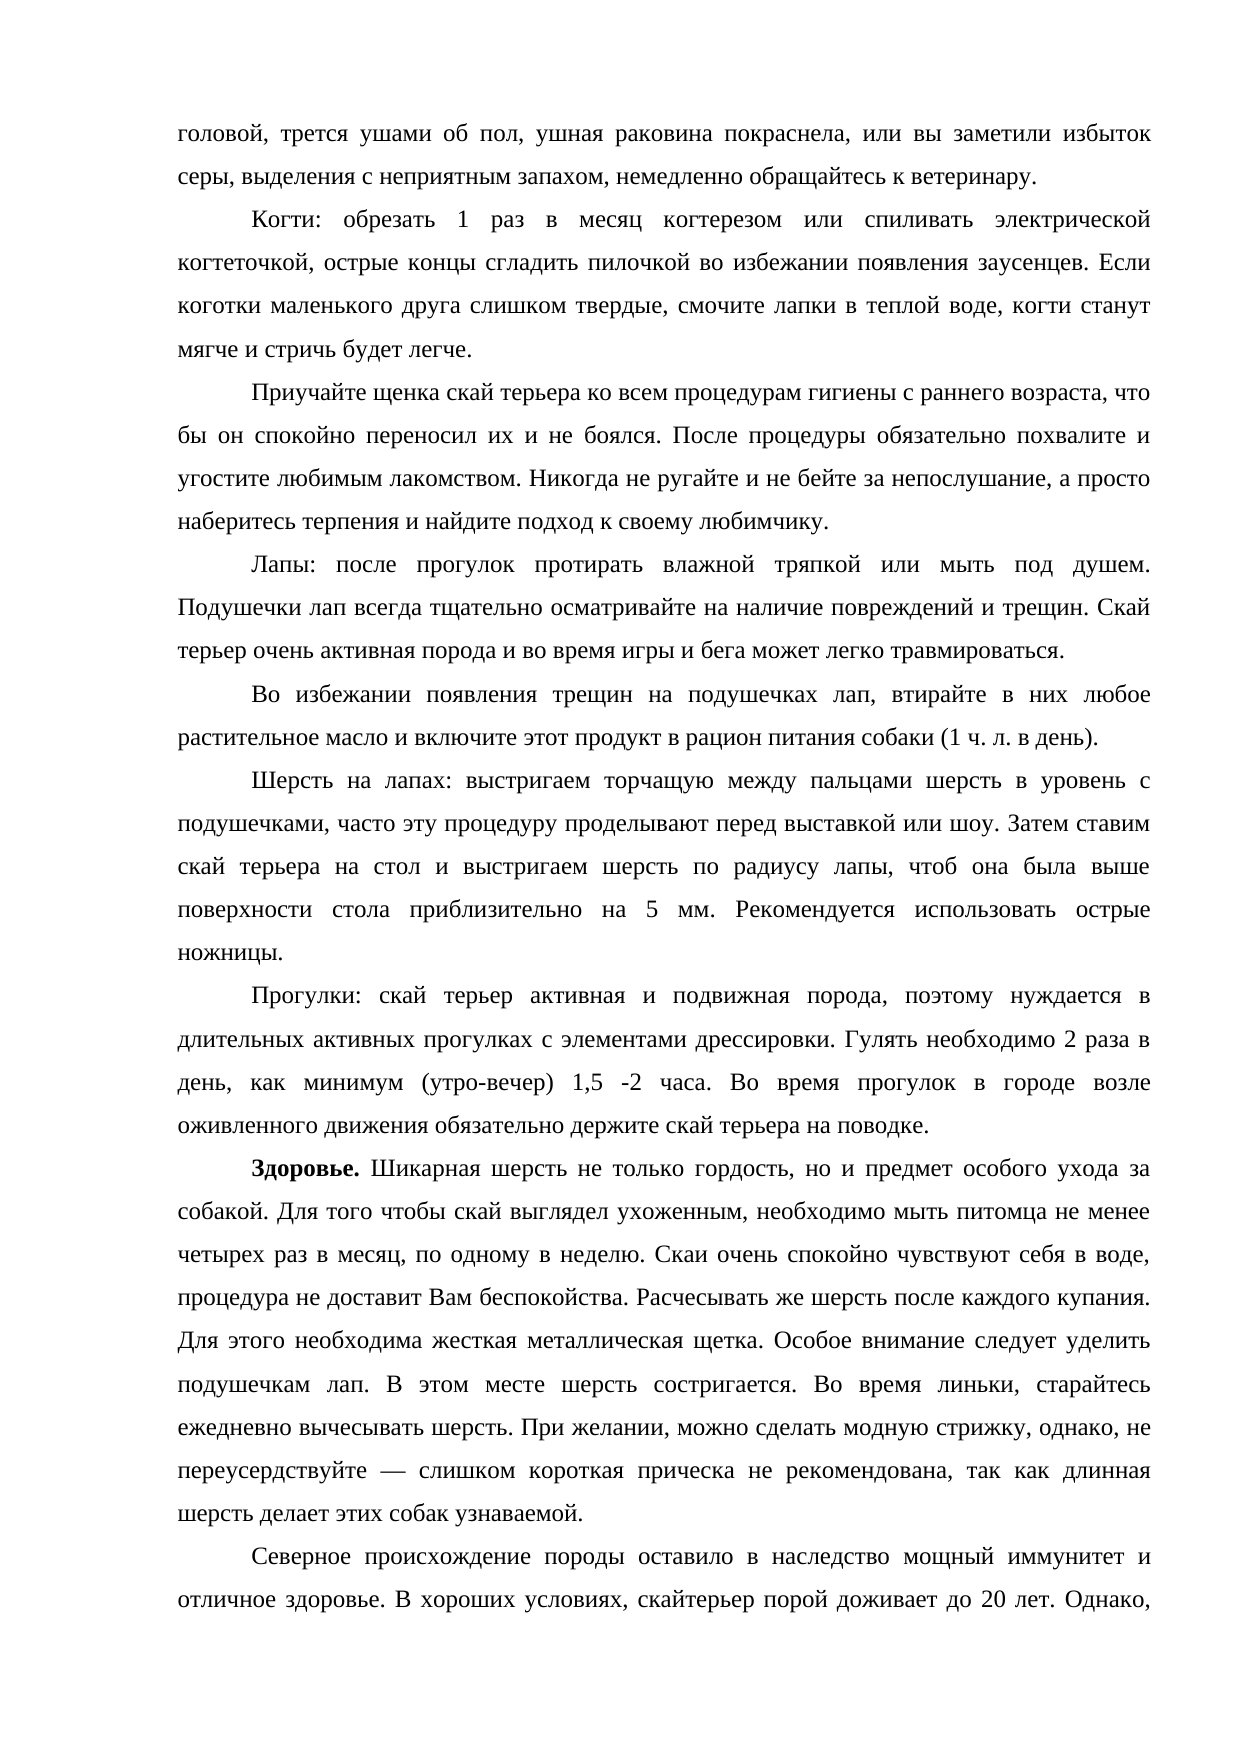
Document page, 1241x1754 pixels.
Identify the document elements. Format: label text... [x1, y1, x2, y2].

text Приучайте щенка скай терьера ко всем процедурам гигиены с раннего возраста, что бы он спокойно переносил их и не боялся. После процедуры обязательно похвалите и угостите любимым лакомством. Никогда не ругайте и не бейте за непослушание, а просто наберитесь терпения и найдите подход к своему любимчику. [177, 377, 1152, 535]
text Во избежании появления трещин на подушечках лап, втирайте в них любое растительное масло и включите этот продукт в рацион питания собаки (1 ч. л. в день). [177, 679, 1152, 751]
text Лапы: после прогулок протирать влажной тряпкой или мыть под душем. Подушечки лап всегда тщательно осматривайте на наличие повреждений и трещин. Скай терьер очень активная порода и во время игры и бега может легко травмироваться. [177, 549, 1152, 664]
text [177, 1541, 1152, 1613]
text Шерсть на лапах: выстригаем торчащую между пальцами шерсть в уровень с подушечками, часто эту процедуру проделывают перед выставкой или шоу. Затем ставим скай терьера на стол и выстригаем шерсть по радиусу лапы, чтоб она была выше поверхности стола приблизительно на 5 мм. Рекомендуется использовать острые ножницы. [177, 765, 1152, 966]
text Когти: обрезать 1 раз в месяц когтерезом или спиливать электрической когтеточкой, острые концы сгладить пилочкой во избежании появления заусенцев. Если коготки маленького друга слишком твердые, смочите лапки в теплой воде, когти станут мягче и стричь будет легче. [177, 204, 1152, 362]
text Прогулки: скай терьер активная и подвижная порода, поэтому нуждается в длительных активных прогулках с элементами дрессировки. Гулять необходимо 2 раза в день, как минимум (утро-вечер) 1,5 -2 часа. Во время прогулок в городе возле оживленного движения обязательно держите скай терьера на поводке. [177, 981, 1152, 1139]
text Здоровье. Шикарная шерсть не только гордость, но и предмет особого ухода за собакой. Для того чтобы скай выглядел ухоженным, необходимо мыть питомца не менее четырех раз в месяц, по одному в неделю. Скаи очень спокойно чувствуют себя в воде, процедура не доставит Вам беспокойства. Расчесывать же шерсть после каждого купания. Для этого необходима жесткая металлическая щетка. Особое внимание следует уделить подушечкам лап. В этом месте шерсть состригается. Во время линьки, старайтесь ежедневно вычесывать шерсть. При желании, можно сделать модную стрижку, однако, не переусердствуйте — слишком короткая прическа не рекомендована, так как длинная шерсть делает этих собак узнаваемой. [177, 1153, 1152, 1527]
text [177, 118, 1152, 190]
